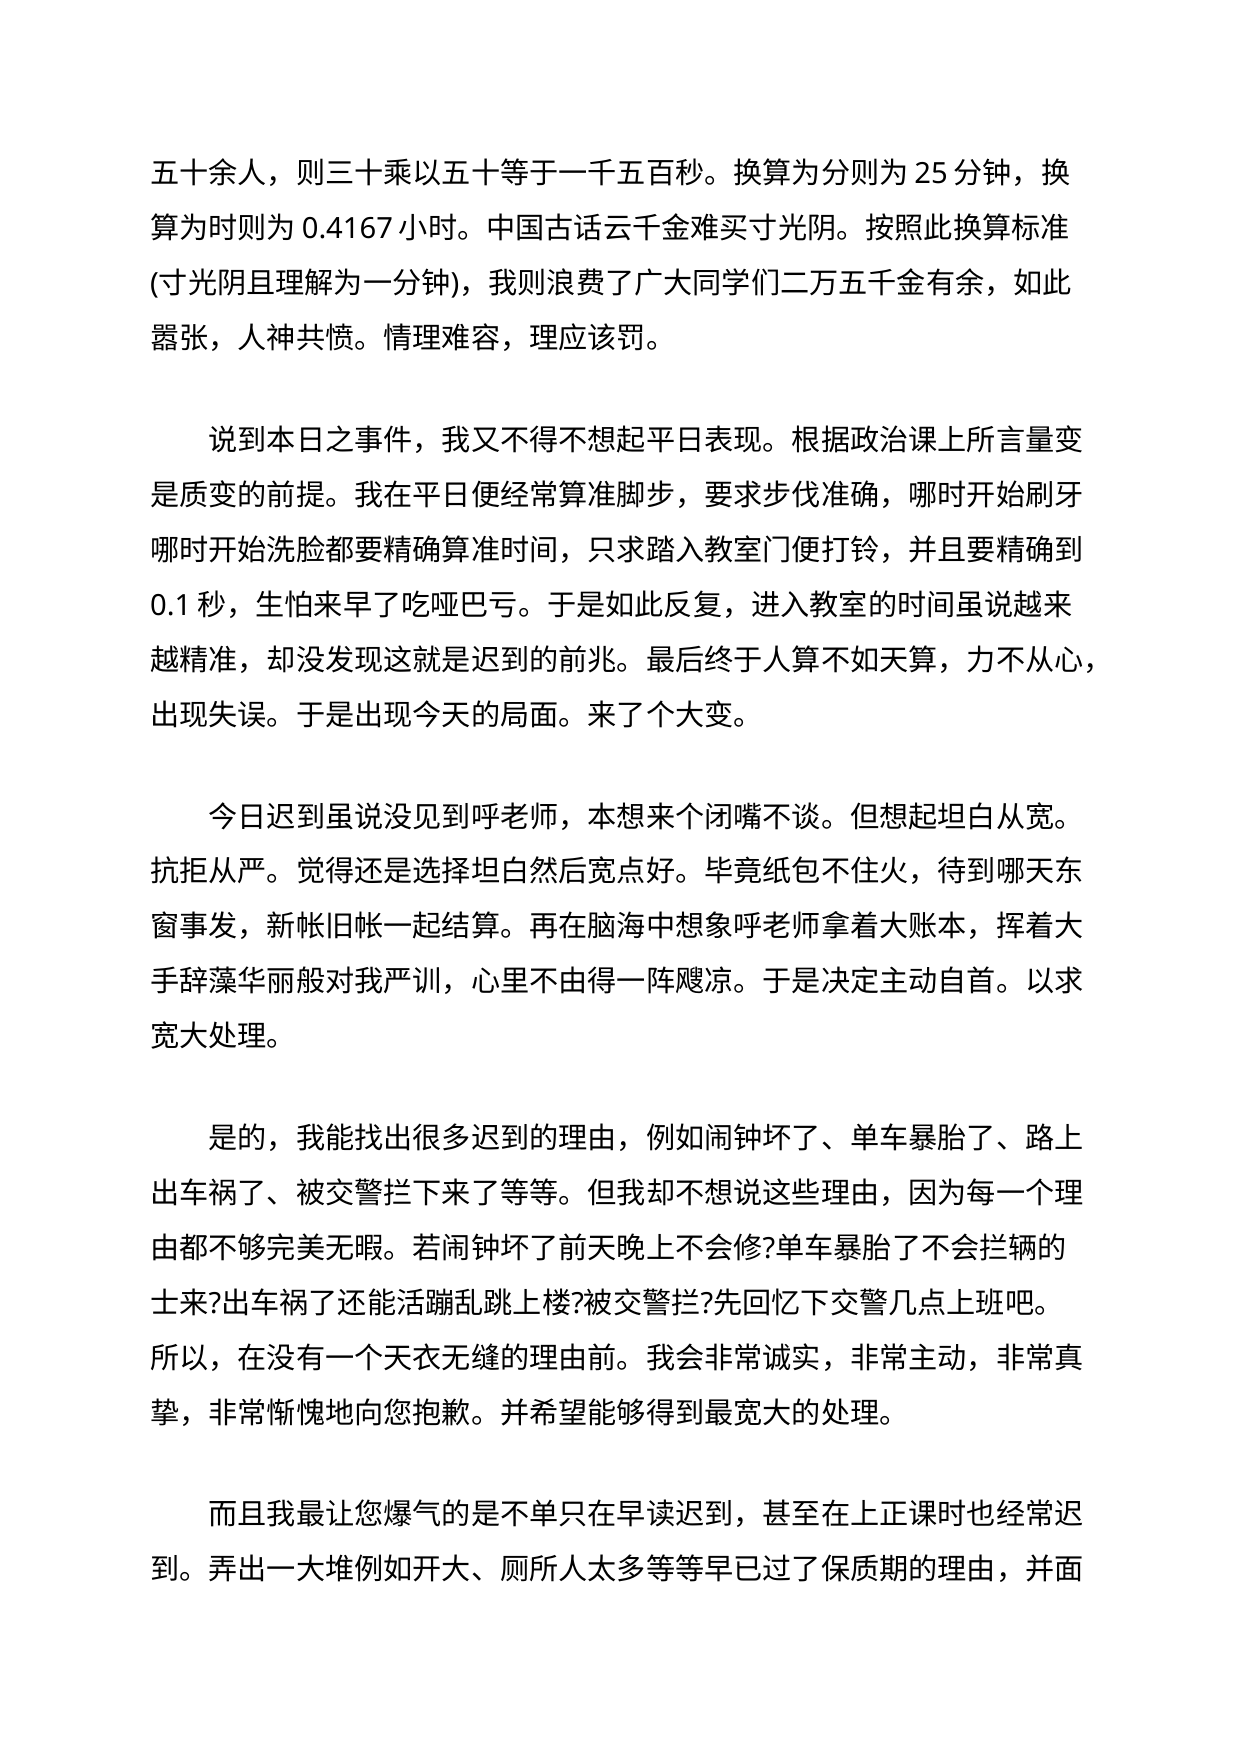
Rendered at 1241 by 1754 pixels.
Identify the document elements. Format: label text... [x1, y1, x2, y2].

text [150, 1491, 1090, 1588]
text 今日迟到虽说没见到呼老师，本想来个闭嘴不谈。但想起坦白从宽。抗拒从严。觉得还是选择坦白然后宽点好。毕竟纸包不住火，待到哪天东窗事发，新帐旧帐一起结算。再在脑海中想象呼老师拿着大账本，挥着大手辞藻华丽般对我严训，心里不由得一阵飕凉。于是决定主动自首。以求宽大处理。 [150, 793, 1090, 1055]
text 说到本日之事件，我又不得不想起平日表现。根据政治课上所言量变是质变的前提。我在平日便经常算准脚步，要求步伐准确，哪时开始刷牙哪时开始洗脸都要精确算准时间，只求踏入教室门便打铃，并且要精确到0.1秒，生怕来早了吃哑巴亏。于是如此反复，进入教室的时间虽说越来越精准，却没发现这就是迟到的前兆。最后终于人算不如天算，力不从心，出现失误。于是出现今天的局面。来了个大变。 [150, 417, 1090, 734]
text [150, 150, 1090, 357]
text 是的，我能找出很多迟到的理由，例如闹钟坏了、单车暴胎了、路上出车祸了、被交警拦下来了等等。但我却不想说这些理由，因为每一个理由都不够完美无暇。若闹钟坏了前天晚上不会修?单车暴胎了不会拦辆的士来?出车祸了还能活蹦乱跳上楼?被交警拦?先回忆下交警几点上班吧。所以，在没有一个天衣无缝的理由前。我会非常诚实，非常主动，非常真挚，非常惭愧地向您抱歉。并希望能够得到最宽大的处理。 [150, 1114, 1090, 1431]
